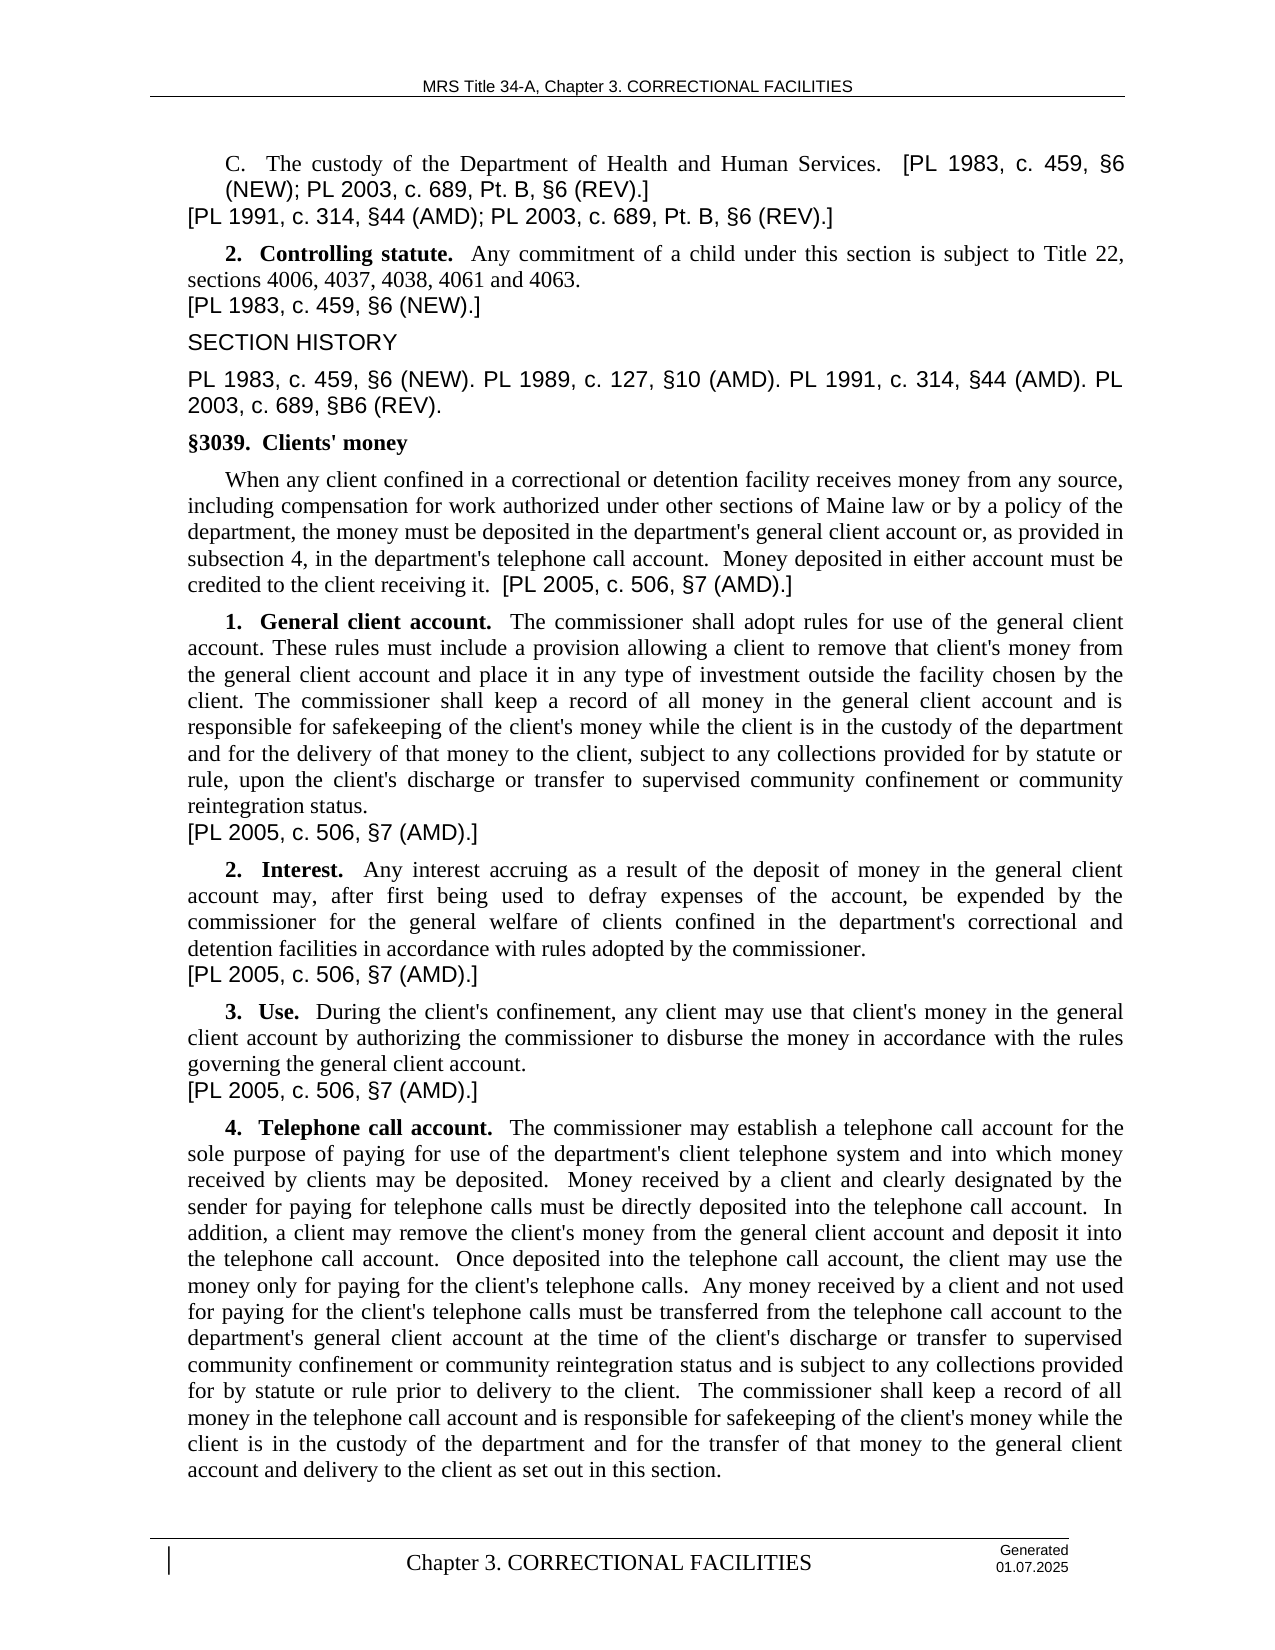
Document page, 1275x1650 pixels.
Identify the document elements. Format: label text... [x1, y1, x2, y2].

text When any client confined in a correctional or detention facility receives money from any source, including compensation for work authorized under other sections of Maine law or by a policy of the department, the money must be deposited in the department's general client account or, as provided in subsection 4, in the department's telephone call account. Money deposited in either account must be credited to the client receiving it. [PL 2005, c. 506, §7 (AMD).] [187, 466, 1125, 598]
text 4. Telephone call account. The commissioner may establish a telephone call account for the sole purpose of paying for use of the department's client telephone system and into which money received by clients may be deposited. Money received by a client and clearly designated by the sender for paying for telephone calls must be directly deposited into the telephone call account. In addition, a client may remove the client's money from the general client account and deposit it into the telephone call account. Once deposited into the telephone call account, the client may use the money only for paying for the client's telephone calls. Any money received by a client and not used for paying for the client's telephone calls must be transferred from the telephone call account to the department's general client account at the time of the client's discharge or transfer to supervised community confinement or community reintegration status and is subject to any collections provided for by statute or rule prior to delivery to the client. The commissioner shall keep a record of all money in the telephone call account and is responsible for safekeeping of the client's money while the client is in the custody of the department and for the transfer of that money to the general client account and delivery to the client as set out in this section. [187, 1114, 1125, 1483]
text SECTION HISTORY [187, 329, 1125, 355]
text 3. Use. During the client's confinement, any client may use that client's money in the general client account by authorizing the commissioner to disburse the money in accordance with the rules governing the general client account. [187, 998, 1125, 1077]
text C. The custody of the Department of Health and Human Services. [PL 1983, c. 459, §6 (NEW); PL 2003, c. 689, Pt. B, §6 (REV).] [225, 150, 1125, 203]
text 1. General client account. The commissioner shall adopt rules for use of the general client account. These rules must include a provision allowing a client to remove that client's money from the general client account and place it in any type of investment outside the facility chosen by the client. The commissioner shall keep a record of all money in the general client account and is responsible for safekeeping of the client's money while the client is in the custody of the department and for the delivery of that money to the client, subject to any collections provided for by statute or rule, upon the client's discharge or transfer to supervised community confinement or community reintegration status. [187, 608, 1125, 819]
text 2. Interest. Any interest accruing as a result of the deposit of money in the general client account may, after first being used to defray expenses of the account, be expended by the commissioner for the general welfare of clients confined in the department's correctional and detention facilities in accordance with rules adopted by the commissioner. [187, 856, 1125, 961]
text [PL 2005, c. 506, §7 (AMD).] [187, 1077, 1125, 1103]
text PL 1983, c. 459, §6 (NEW). PL 1989, c. 127, §10 (AMD). PL 1991, c. 314, §44 (AMD). PL 2003, c. 689, §B6 (REV). [187, 366, 1125, 418]
text [PL 1991, c. 314, §44 (AMD); PL 2003, c. 689, Pt. B, §6 (REV).] [187, 203, 1125, 229]
text [PL 2005, c. 506, §7 (AMD).] [187, 961, 1125, 987]
text [PL 1983, c. 459, §6 (NEW).] [187, 292, 1125, 319]
text [PL 2005, c. 506, §7 (AMD).] [187, 819, 1125, 845]
text 2. Controlling statute. Any commitment of a child under this section is subject to Title 22, sections 4006, 4037, 4038, 4061 and 4063. [187, 239, 1125, 292]
text §3039. Clients' money [187, 429, 1125, 455]
